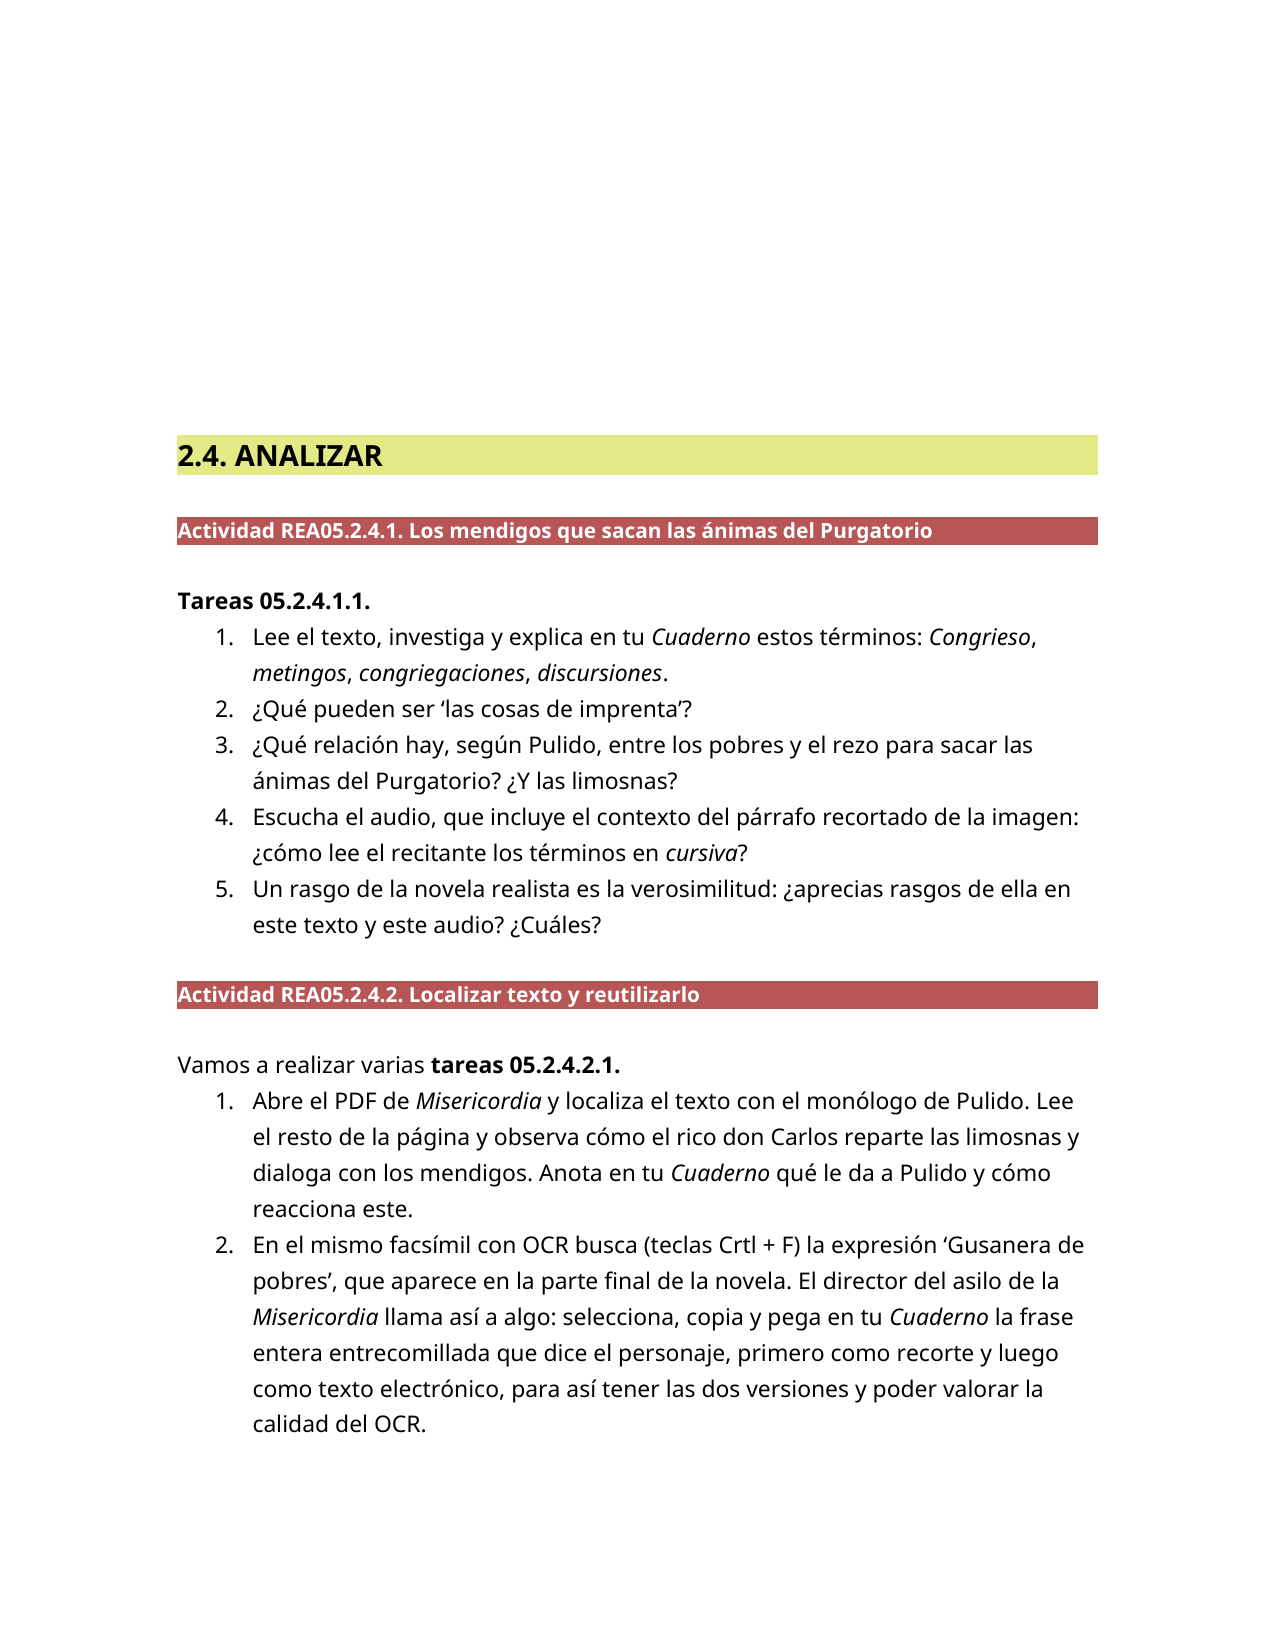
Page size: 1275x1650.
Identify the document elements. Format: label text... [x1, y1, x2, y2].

text Tareas 05.2.4.1.1. [177, 585, 1098, 616]
list ¿Qué pueden ser ‘las cosas de imprenta’? [215, 693, 1098, 724]
text Actividad REA05.2.4.1. Los mendigos que sacan las ánimas del Purgatorio [177, 517, 1098, 545]
text 2.4. ANALIZAR [177, 435, 1098, 475]
list Lee el texto, investiga y explica en tu Cuaderno estos términos: Congrieso, metingos, congriegaciones, discursiones. [215, 621, 1098, 688]
list En el mismo facsímil con OCR busca (teclas Crtl + F) la expresión ‘Gusanera de pobres’, que aparece en la parte final de la novela. El director del asilo de la Misericordia llama así a algo: selecciona, copia y pega en tu Cuaderno la frase entera entrecomillada que dice el personaje, primero como recorte y luego como texto electrónico, para así tener las dos versiones y poder valorar la calidad del OCR. [215, 1229, 1098, 1440]
list Escucha el audio, que incluye el contexto del párrafo recortado de la imagen: ¿cómo lee el recitante los términos en cursiva? [215, 801, 1098, 868]
list Un rasgo de la novela realista es la verosimilitud: ¿aprecias rasgos de ella en este texto y este audio? ¿Cuáles? [215, 873, 1098, 940]
list ¿Qué relación hay, según Pulido, entre los pobres y el rezo para sacar las ánimas del Purgatorio? ¿Y las limosnas? [215, 729, 1098, 796]
text Vamos a realizar varias tareas 05.2.4.2.1. [177, 1049, 1098, 1080]
text Actividad REA05.2.4.2. Localizar texto y reutilizarlo [177, 981, 1098, 1009]
list Abre el PDF de Misericordia y localiza el texto con el monólogo de Pulido. Lee el resto de la página y observa cómo el rico don Carlos reparte las limosnas y dialoga con los mendigos. Anota en tu Cuaderno qué le da a Pulido y cómo reacciona este. [215, 1085, 1098, 1224]
